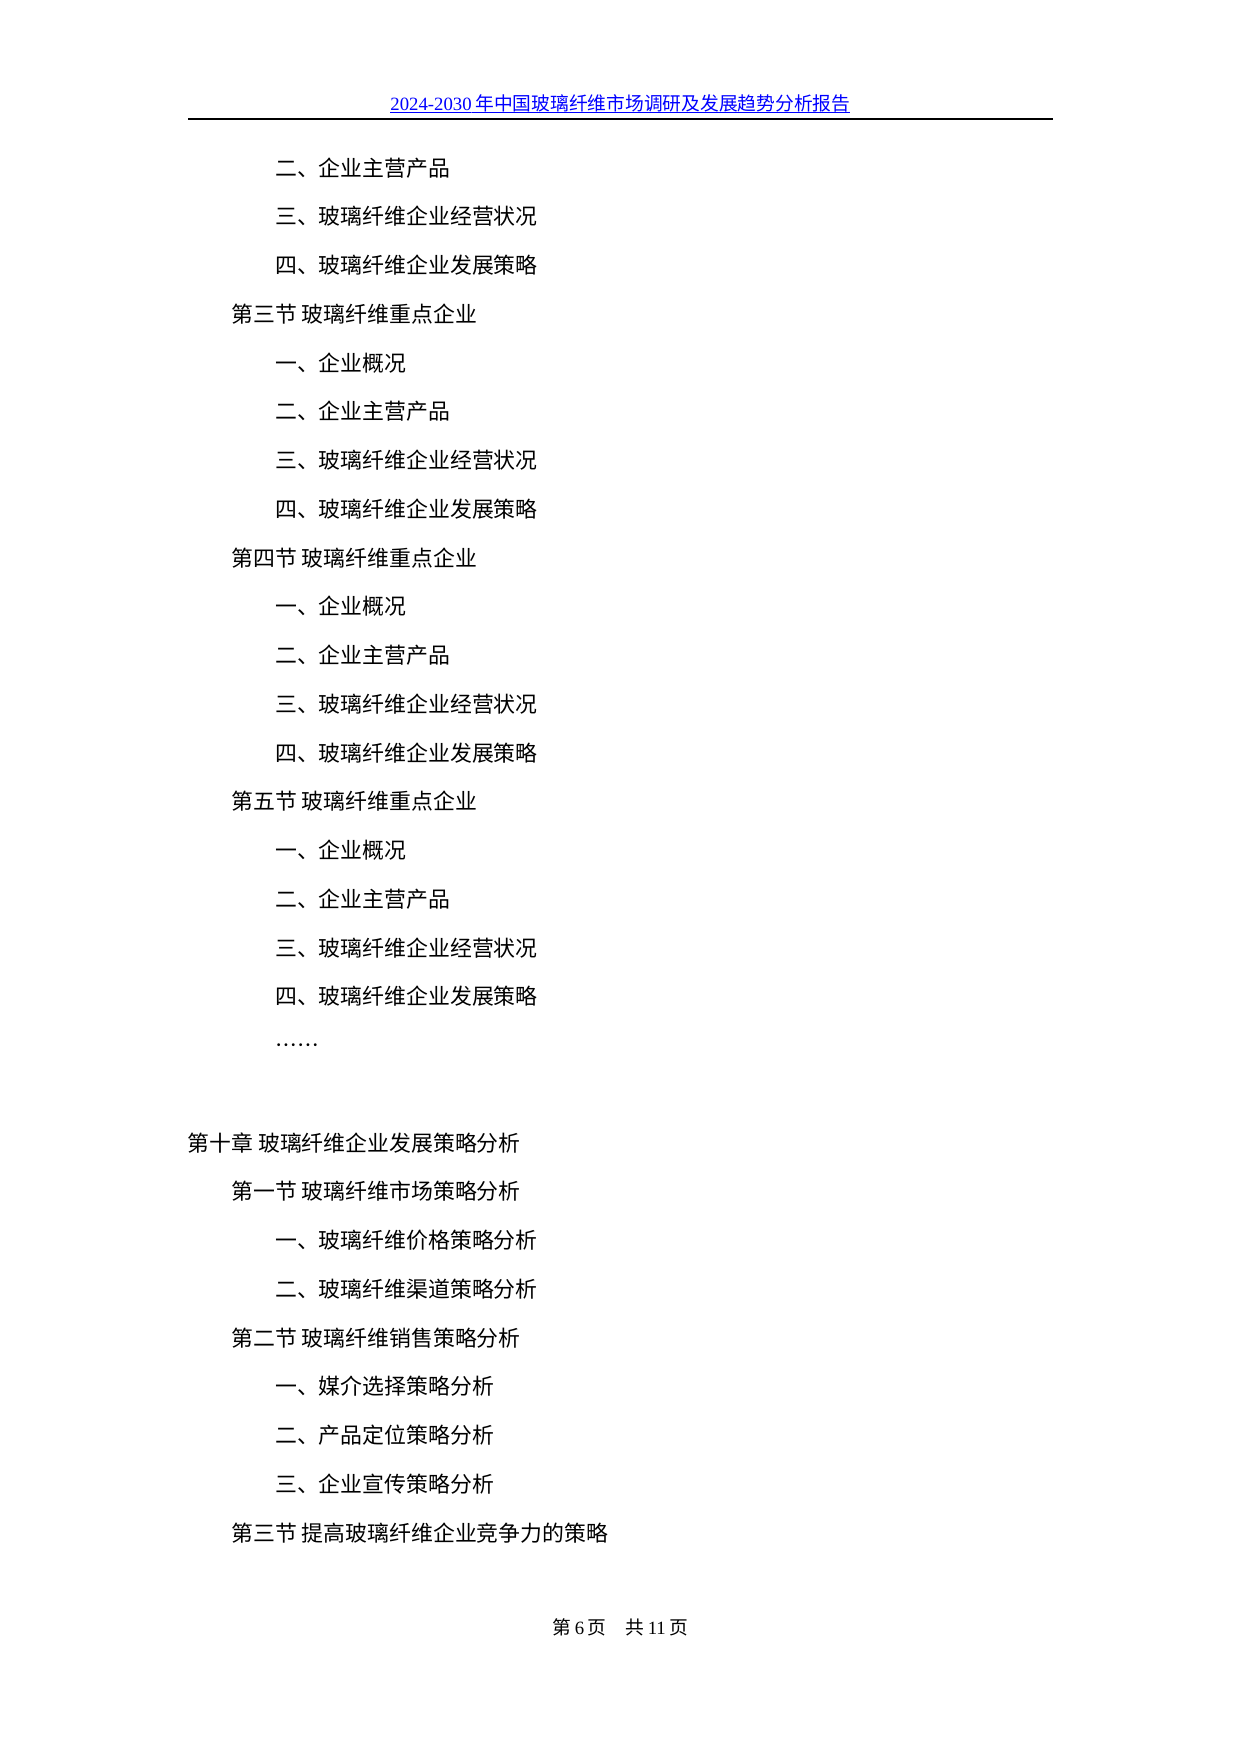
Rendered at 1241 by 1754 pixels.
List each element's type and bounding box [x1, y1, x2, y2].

text [187, 150, 1053, 1548]
